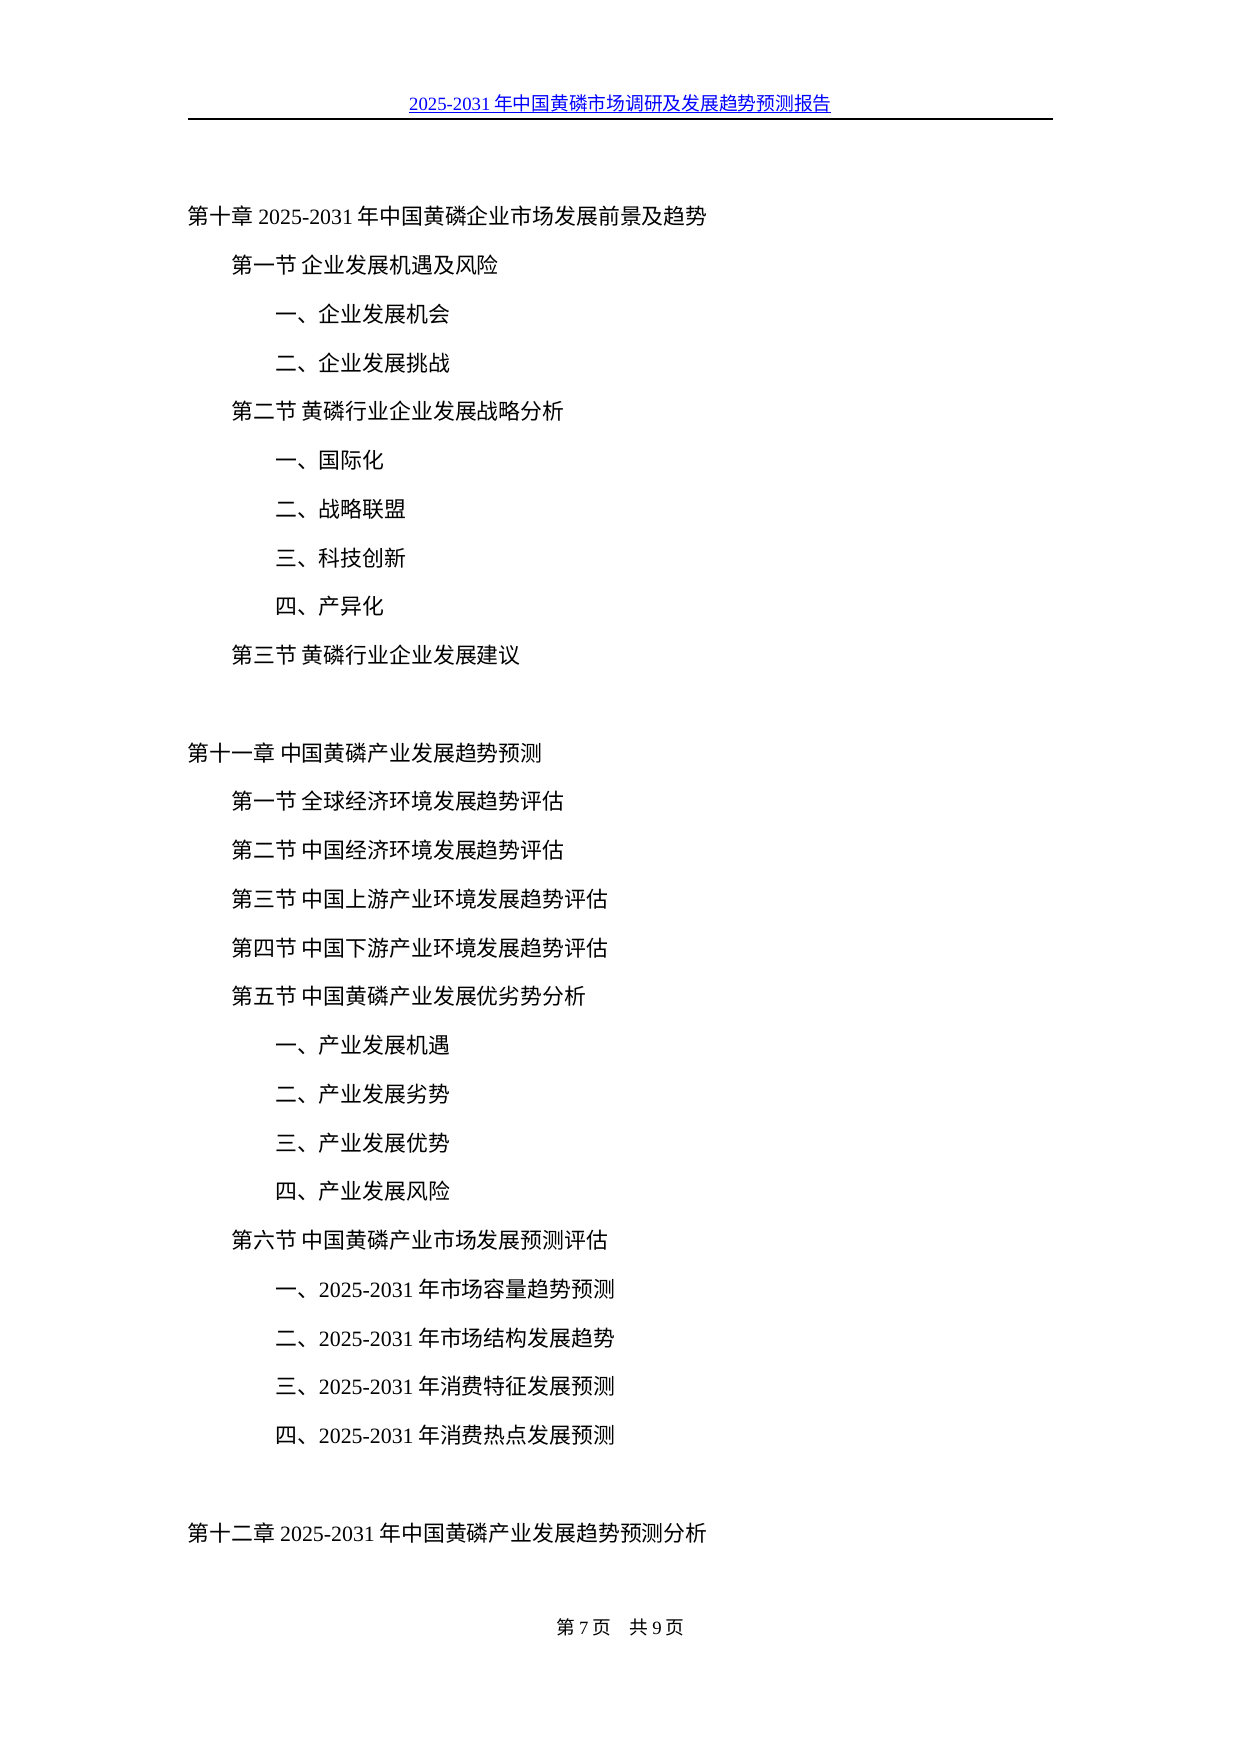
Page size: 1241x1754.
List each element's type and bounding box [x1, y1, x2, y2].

text [187, 150, 1053, 1548]
